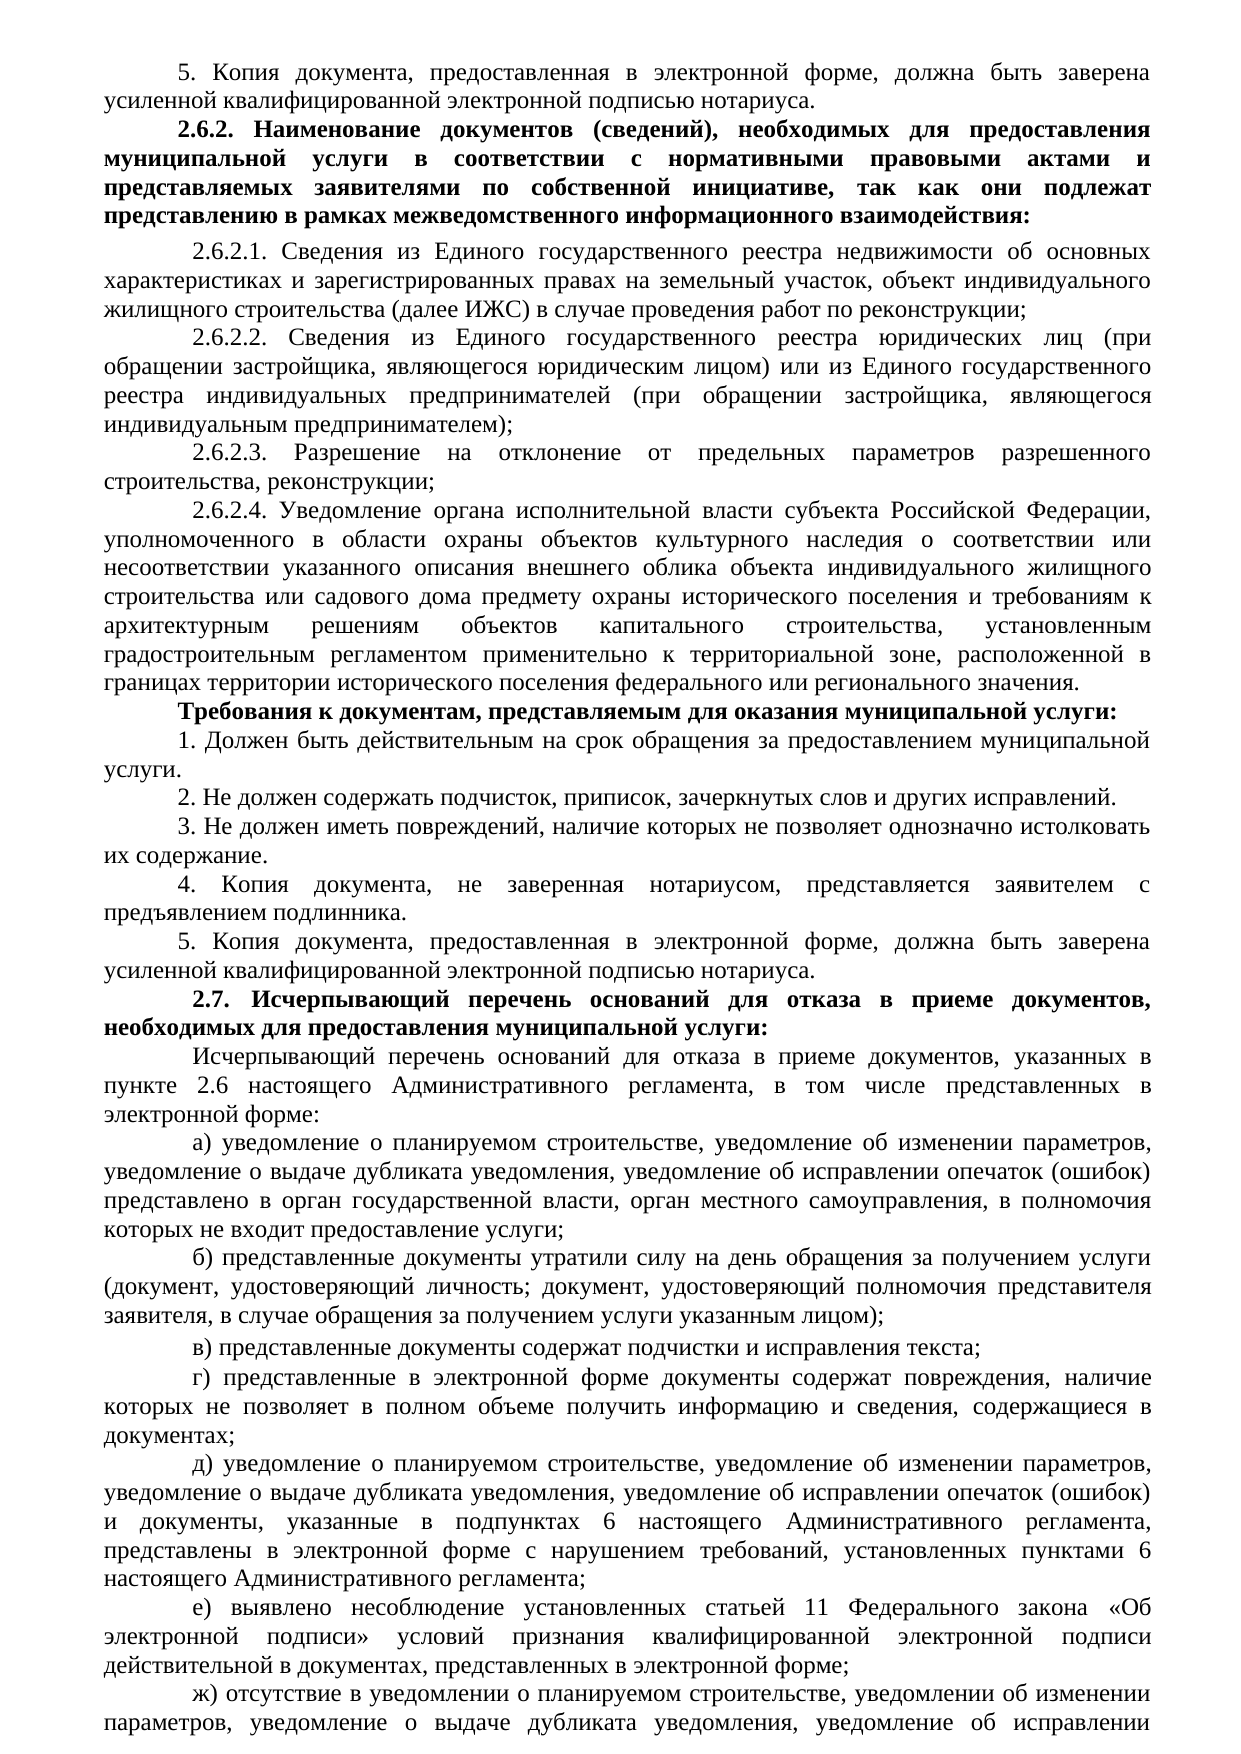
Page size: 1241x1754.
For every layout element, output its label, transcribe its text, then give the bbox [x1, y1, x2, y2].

text д) уведомление о планируемом строительстве, уведомление об изменении параметров, уведомление о выдаче дубликата уведомления, уведомление об исправлении опечаток (ошибок) и документы, указанные в подпунктах 6 настоящего Административного регламента, представлены в электронной форме с нарушением требований, установленных пунктами 6 настоящего Административного регламента; [103, 1448, 1152, 1592]
text 1. Должен быть действительным на срок обращения за предоставлением муниципальной услуги. [103, 725, 1152, 782]
text 2. Не должен содержать подчисток, приписок, зачеркнутых слов и других исправлений. [103, 782, 1152, 811]
text Исчерпывающий перечень оснований для отказа в приеме документов, указанных в пункте 2.6 настоящего Административного регламента, в том числе представленных в электронной форме: [103, 1041, 1152, 1127]
text 3. Не должен иметь повреждений, наличие которых не позволяет однозначно истолковать их содержание. [103, 811, 1152, 869]
text 2.6.2.4. Уведомление органа исполнительной власти субъекта Российской Федерации, уполномоченного в области охраны объектов культурного наследия о соответствии или несоответствии указанного описания внешнего облика объекта индивидуального жилищного строительства или садового дома предмету охраны исторического поселения и требованиям к архитектурным решениям объектов капитального строительства, установленным градостроительным регламентом применительно к территориальной зоне, расположенной в границах территории исторического поселения федерального или регионального значения. [103, 495, 1152, 696]
text е) выявлено несоблюдение установленных статьей 11 Федерального закона «Об электронной подписи» условий признания квалифицированной электронной подписи действительной в документах, представленных в электронной форме; [103, 1592, 1152, 1678]
text в) представленные документы содержат подчистки и исправления текста; [103, 1329, 1152, 1362]
text а) уведомление о планируемом строительстве, уведомление об изменении параметров, уведомление о выдаче дубликата уведомления, уведомление об исправлении опечаток (ошибок) представлено в орган государственной власти, орган местного самоуправления, в полномочия которых не входит предоставление услуги; [103, 1127, 1152, 1242]
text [103, 1678, 1152, 1736]
text 2.6.2. Наименование документов (сведений), необходимых для предоставления муниципальной услуги в соответствии с нормативными правовыми актами и представляемых заявителями по собственной инициативе, так как они подлежат представлению в рамках межведомственного информационного взаимодействия: [103, 114, 1152, 229]
text 5. Копия документа, предоставленная в электронной форме, должна быть заверена усиленной квалифицированной электронной подписью нотариуса. [103, 926, 1152, 984]
text 2.7. Исчерпывающий перечень оснований для отказа в приеме документов, необходимых для предоставления муниципальной услуги: [103, 984, 1152, 1041]
text 5. Копия документа, предоставленная в электронной форме, должна быть заверена усиленной квалифицированной электронной подписью нотариуса. [103, 57, 1152, 114]
text 2.6.2.3. Разрешение на отклонение от предельных параметров разрешенного строительства, реконструкции; [103, 437, 1152, 495]
text б) представленные документы утратили силу на день обращения за получением услуги (документ, удостоверяющий личность; документ, удостоверяющий полномочия представителя заявителя, в случае обращения за получением услуги указанным лицом); [103, 1242, 1152, 1329]
text 2.6.2.2. Сведения из Единого государственного реестра юридических лиц (при обращении застройщика, являющегося юридическим лицом) или из Единого государственного реестра индивидуальных предпринимателей (при обращении застройщика, являющегося индивидуальным предпринимателем); [103, 322, 1152, 437]
text Требования к документам, представляемым для оказания муниципальной услуги: [103, 696, 1152, 725]
text 4. Копия документа, не заверенная нотариусом, представляется заявителем с предъявлением подлинника. [103, 869, 1152, 926]
text 2.6.2.1. Сведения из Единого государственного реестра недвижимости об основных характеристиках и зарегистрированных правах на земельный участок, объект индивидуального жилищного строительства (далее ИЖС) в случае проведения работ по реконструкции; [103, 236, 1152, 322]
text г) представленные в электронной форме документы содержат повреждения, наличие которых не позволяет в полном объеме получить информацию и сведения, содержащиеся в документах; [103, 1362, 1152, 1448]
